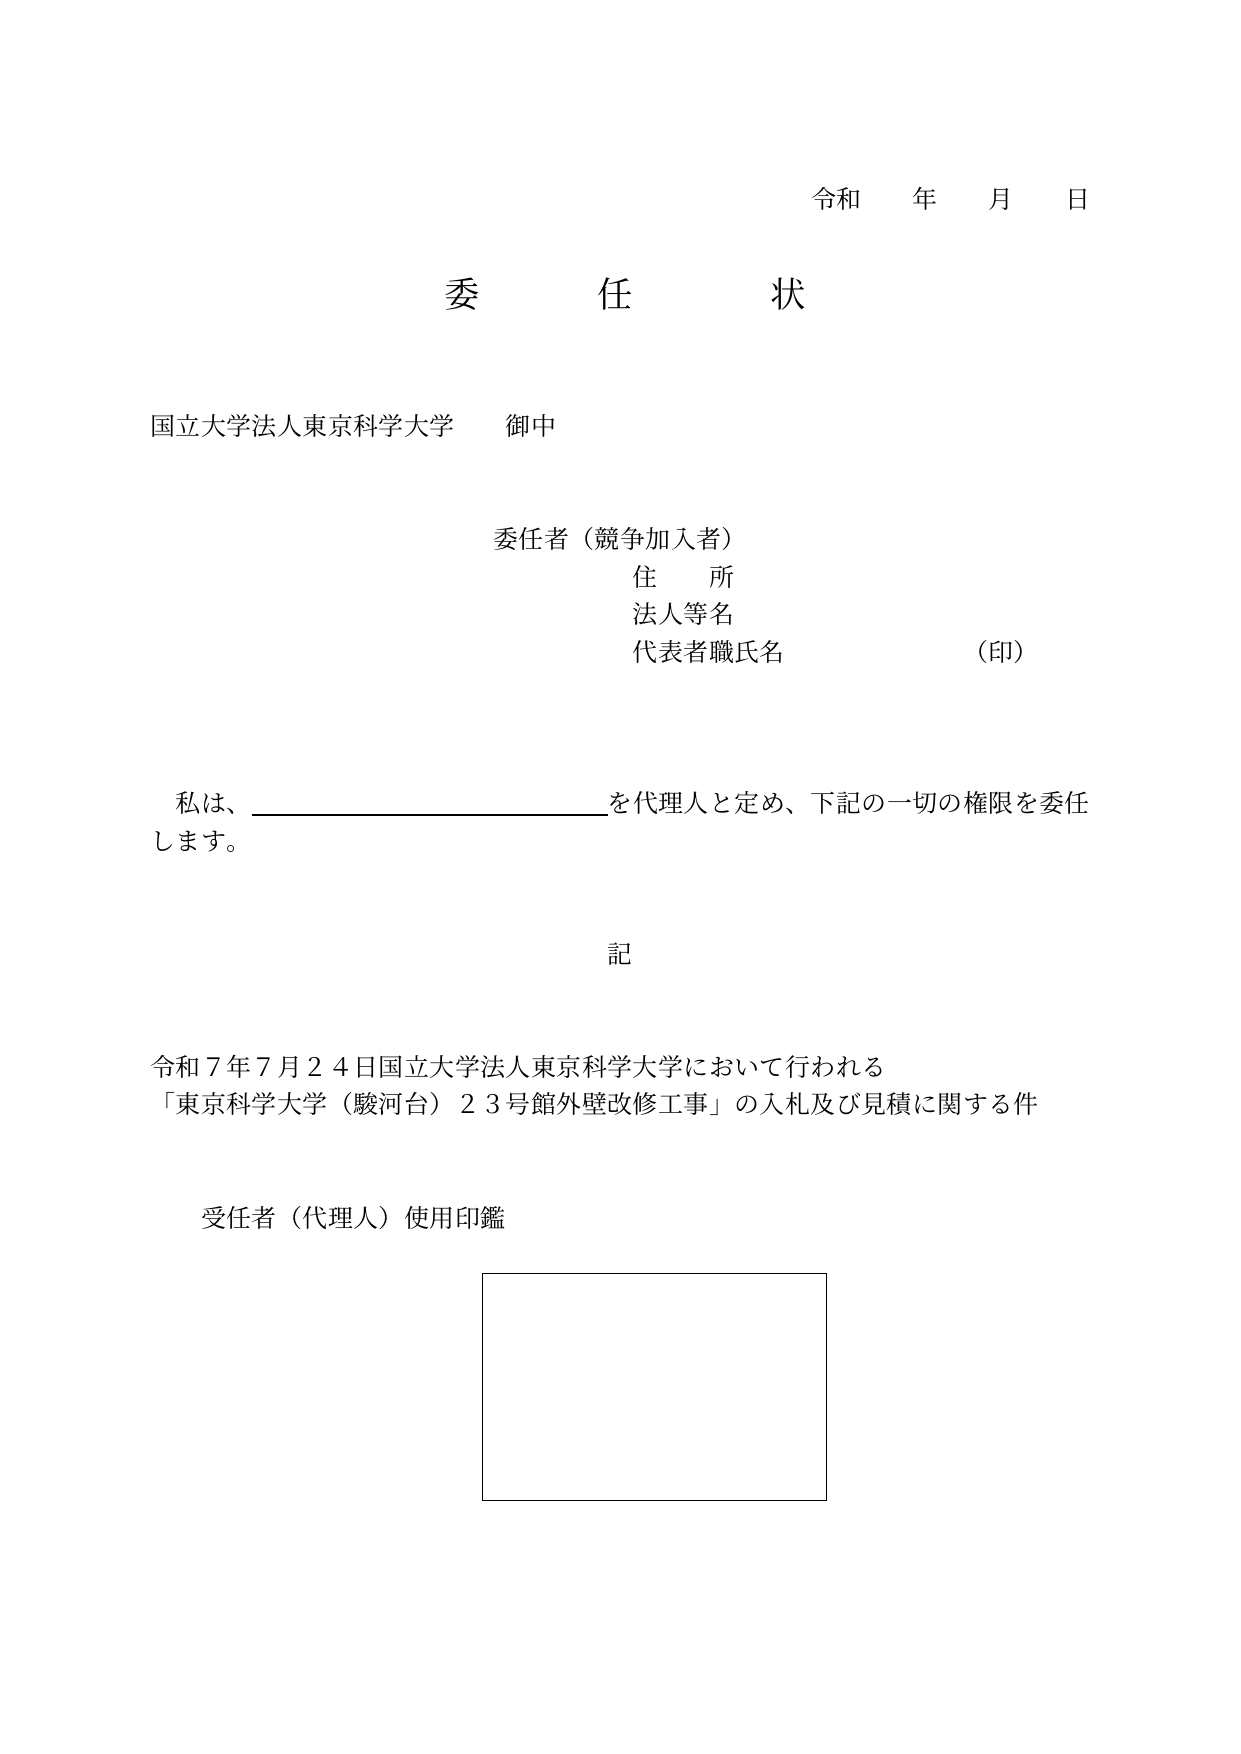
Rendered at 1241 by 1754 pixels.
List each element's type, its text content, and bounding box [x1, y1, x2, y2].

text 委 任 状 [172, 255, 1090, 330]
text 令和 年 月 日 [150, 179, 1090, 217]
text 令和７年７月２４日国立大学法人東京科学大学において行われる [150, 1047, 1090, 1084]
text 記 [150, 933, 1090, 971]
table_header [483, 1274, 826, 1500]
text 私は、 を代理人と定め、下記の一切の権限を委任します。 [150, 783, 1090, 858]
text 受任者（代理人）使用印鑑 [150, 1197, 1090, 1235]
text 代表者職氏名 （印） [150, 632, 1090, 669]
text 国立大学法人東京科学大学 御中 [150, 406, 1090, 443]
text 法人等名 [150, 594, 1090, 632]
text 住 所 [150, 556, 1090, 594]
text 「東京科学大学（駿河台）２３号館外壁改修工事」の入札及び見積に関する件 [150, 1084, 1090, 1122]
text 委任者（競争加入者） [150, 519, 1090, 556]
